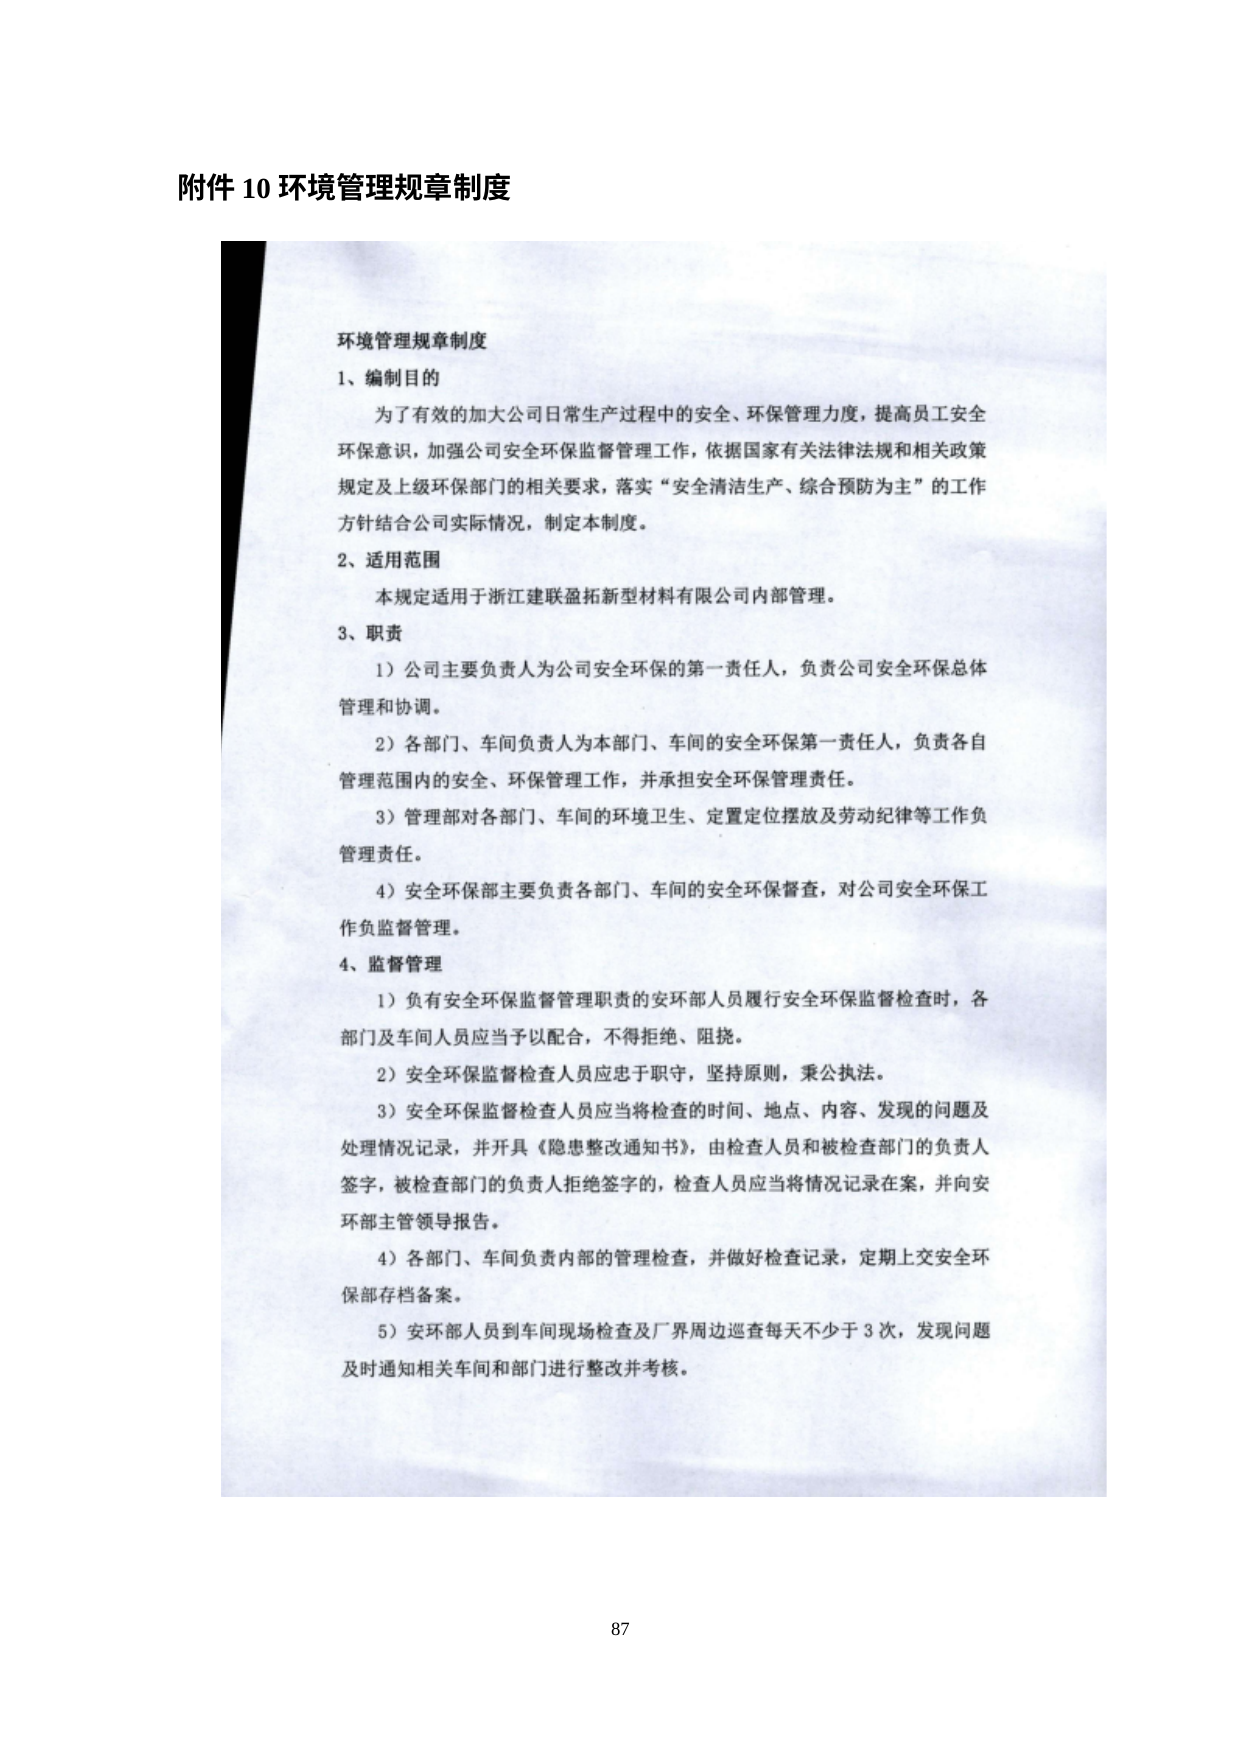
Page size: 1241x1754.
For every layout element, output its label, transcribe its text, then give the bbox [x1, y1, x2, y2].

picture [221, 241, 1107, 1497]
subtitle 附件10 环境管理规章制度 [177, 151, 1063, 220]
